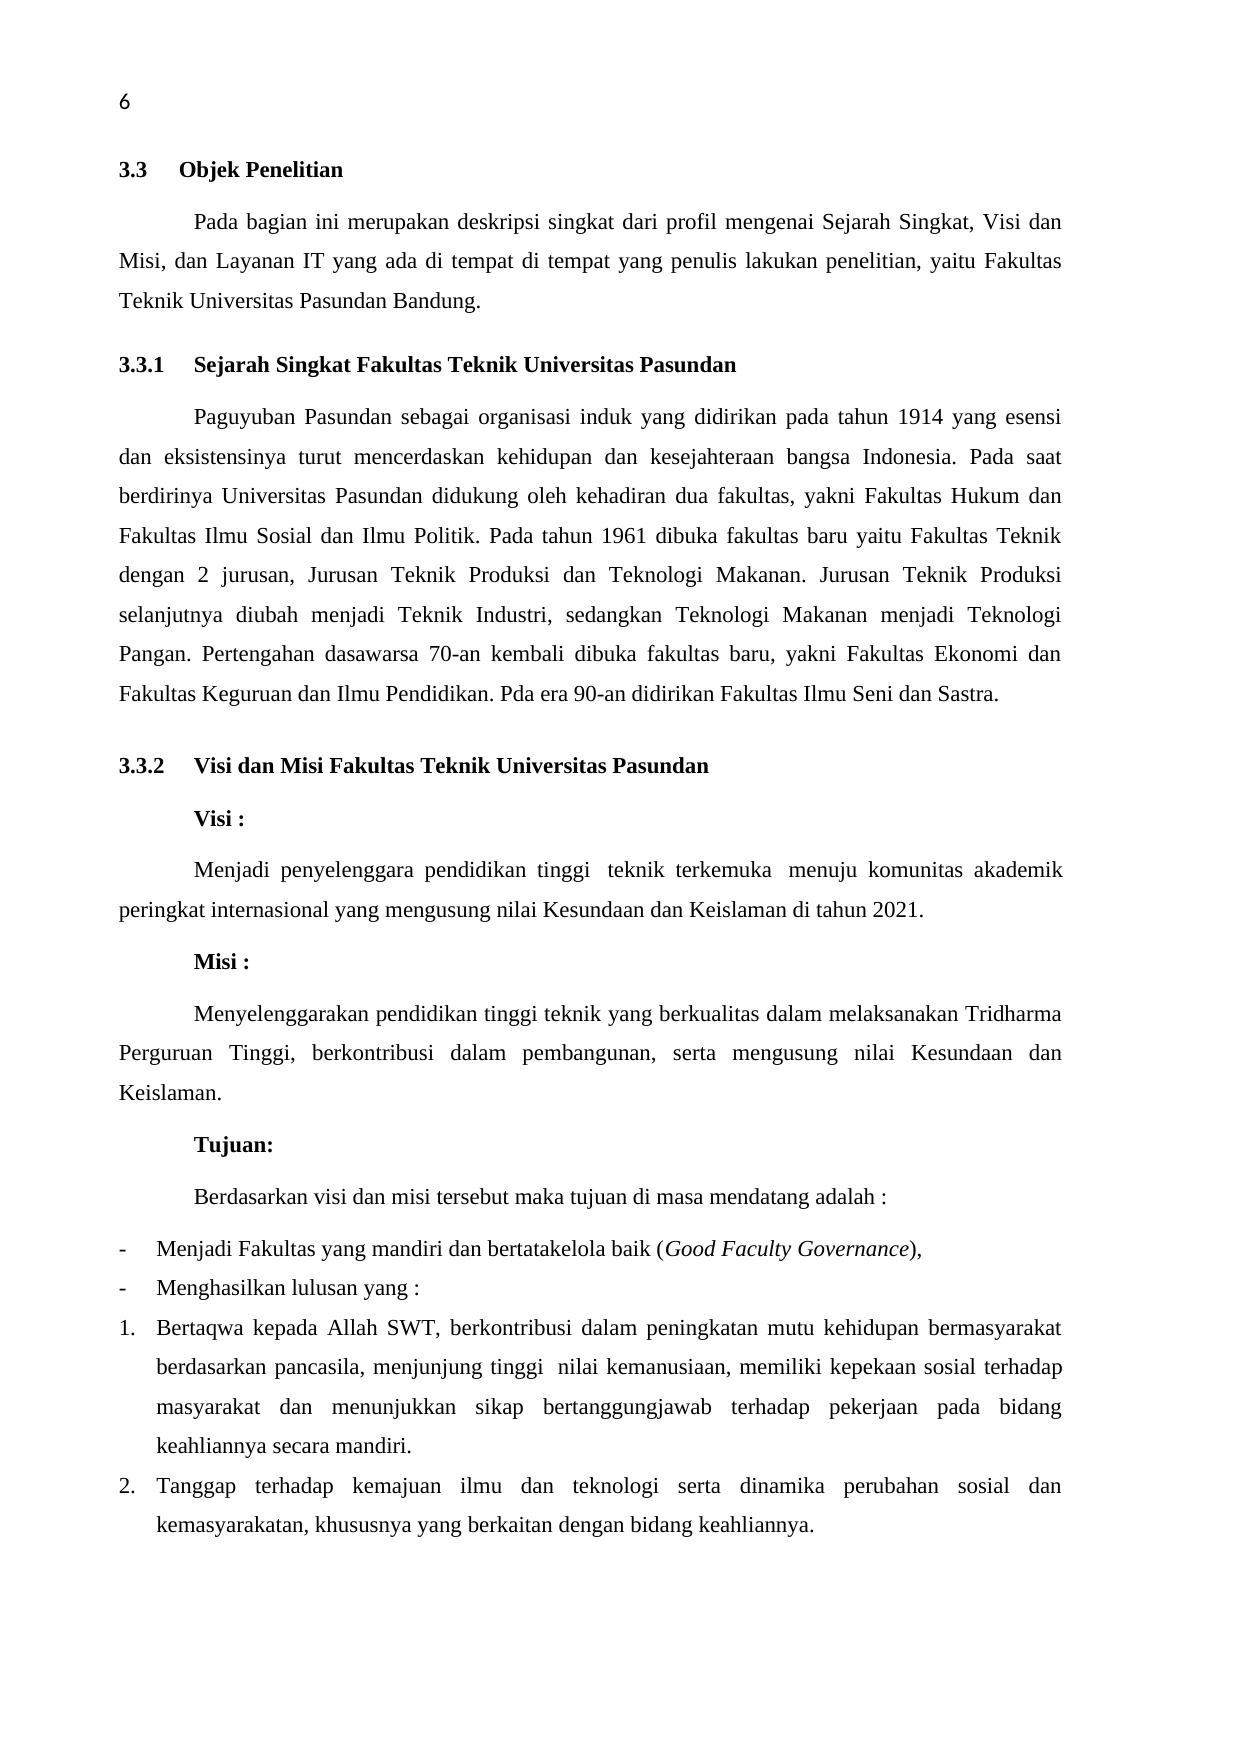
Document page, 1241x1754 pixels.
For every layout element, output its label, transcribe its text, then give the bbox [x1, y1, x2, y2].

list Menjadi Fakultas yang mandiri dan bertatakelola baik (Good Faculty Governance), [118, 1235, 1063, 1261]
text Pada bagian ini merupakan deskripsi singkat dari profil mengenai Sejarah Singkat, Visi dan Misi, dan Layanan IT yang ada di tempat di tempat yang penulis lakukan penelitian, yaitu Fakultas Teknik Universitas Pasundan Bandung. [118, 208, 1063, 313]
text Berdasarkan visi dan misi tersebut maka tujuan di masa mendatang adalah : [118, 1183, 1063, 1209]
text Misi : [118, 948, 1063, 974]
text Visi : [118, 804, 1063, 831]
list Bertaqwa kepada Allah SWT, berkontribusi dalam peningkatan mutu kehidupan bermasyarakat berdasarkan pancasila, menjunjung tinggi nilai kemanusiaan, memiliki kepekaan sosial terhadap masyarakat dan menunjukkan sikap bertanggungjawab terhadap pekerjaan pada bidang keahliannya secara mandiri. [118, 1314, 1063, 1459]
text Menyelenggarakan pendidikan tinggi teknik yang berkualitas dalam melaksanakan Tridharma Perguruan Tinggi, berkontribusi dalam pembangunan, serta mengusung nilai Kesundaan dan Keislaman. [118, 1000, 1063, 1105]
subtitle Visi dan Misi Fakultas Teknik Universitas Pasundan [118, 753, 1063, 779]
text Tujuan: [118, 1131, 1063, 1157]
text Menjadi penyelenggara pendidikan tinggi teknik terkemuka menuju komunitas akademik peringkat internasional yang mengusung nilai Kesundaan dan Keislaman di tahun 2021. [118, 857, 1063, 922]
subtitle Sejarah Singkat Fakultas Teknik Universitas Pasundan [118, 351, 1063, 378]
subtitle Objek Penelitian [118, 156, 1063, 182]
list Menghasilkan lulusan yang : [118, 1274, 1063, 1301]
text Paguyuban Pasundan sebagai organisasi induk yang didirikan pada tahun 1914 yang esensi dan eksistensinya turut mencerdaskan kehidupan dan kesejahteraan bangsa Indonesia. Pada saat berdirinya Universitas Pasundan didukung oleh kehadiran dua fakultas, yakni Fakultas Hukum dan Fakultas Ilmu Sosial dan Ilmu Politik. Pada tahun 1961 dibuka fakultas baru yaitu Fakultas Teknik dengan 2 jurusan, Jurusan Teknik Produksi dan Teknologi Makanan. Jurusan Teknik Produksi selanjutnya diubah menjadi Teknik Industri, sedangkan Teknologi Makanan menjadi Teknologi Pangan. Pertengahan dasawarsa 70-an kembali dibuka fakultas baru, yakni Fakultas Ekonomi dan Fakultas Keguruan dan Ilmu Pendidikan. Pda era 90-an didirikan Fakultas Ilmu Seni dan Sastra. [118, 403, 1063, 706]
list Tanggap terhadap kemajuan ilmu dan teknologi serta dinamika perubahan sosial dan kemasyarakatan, khususnya yang berkaitan dengan bidang keahliannya. [118, 1472, 1063, 1538]
